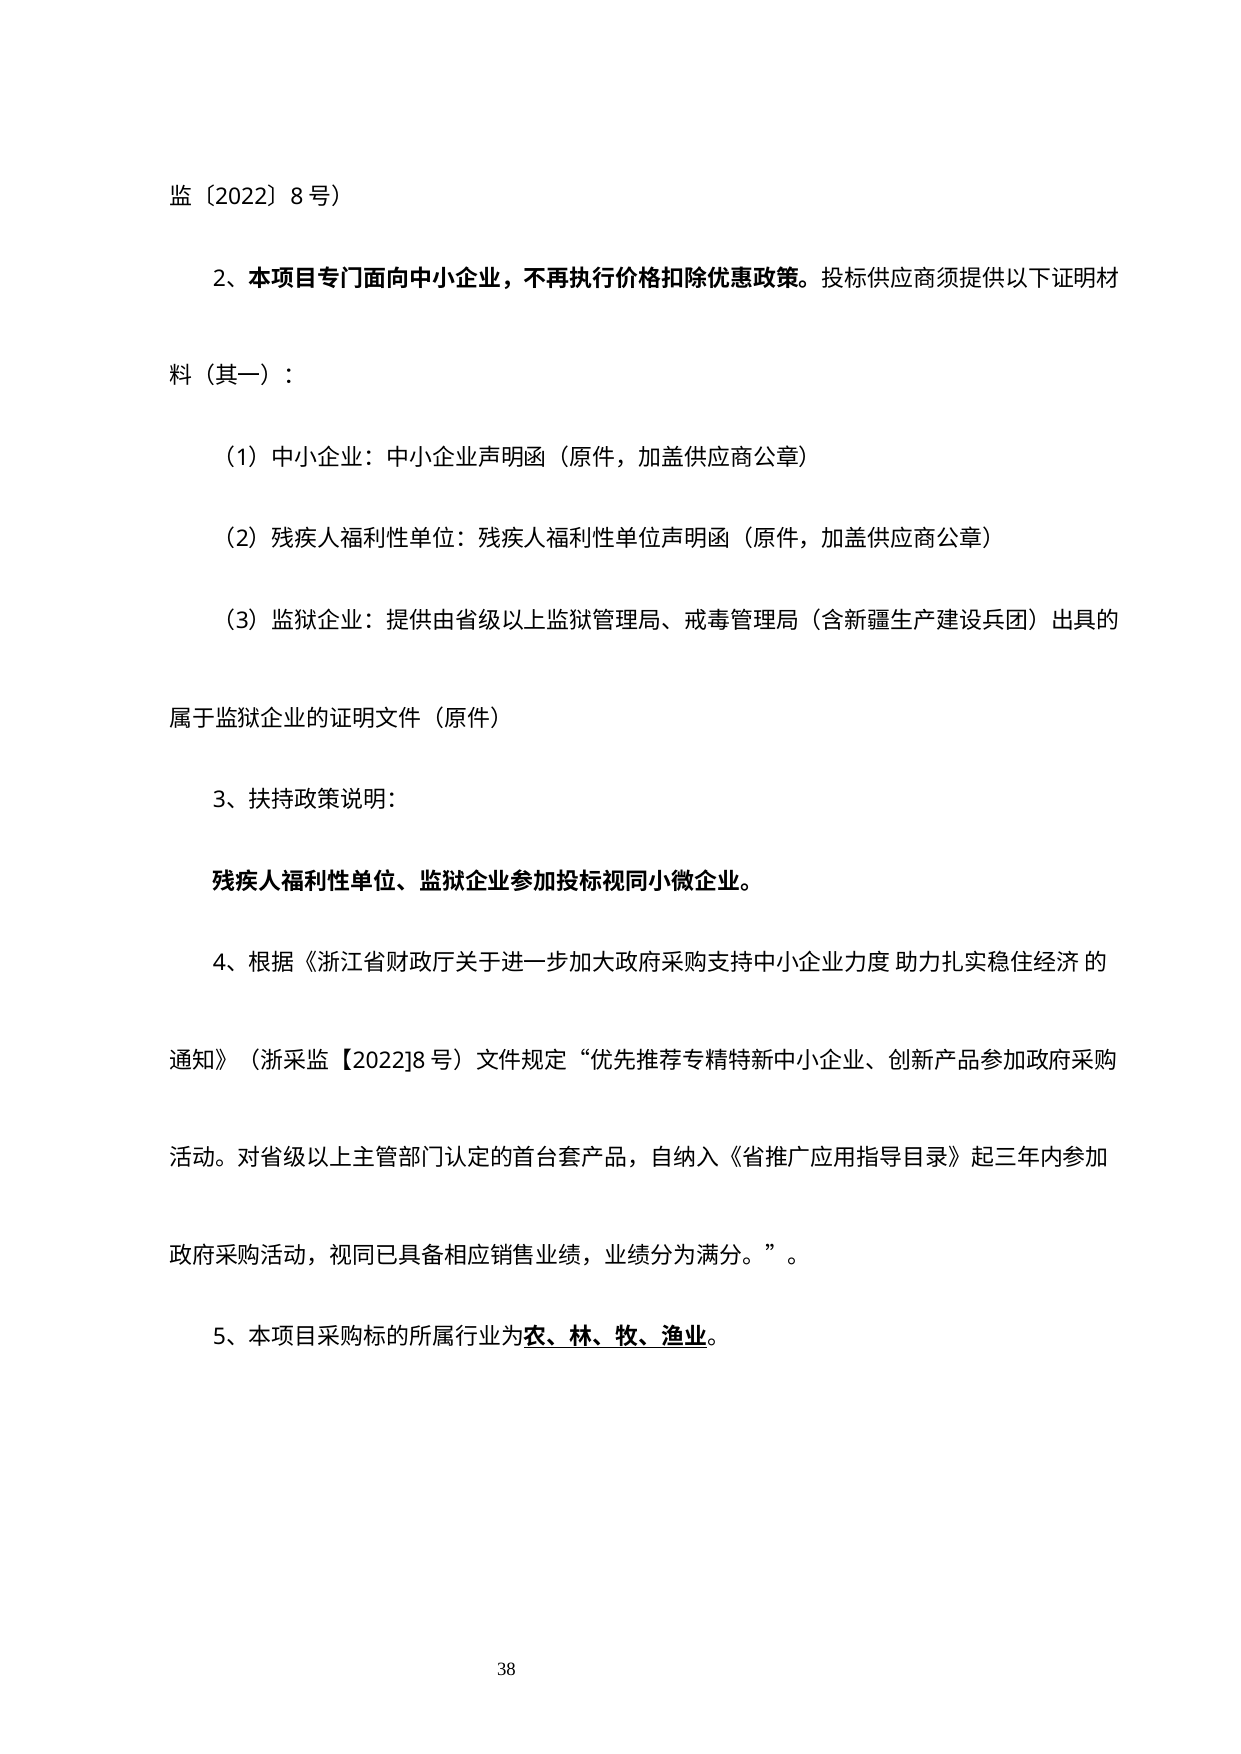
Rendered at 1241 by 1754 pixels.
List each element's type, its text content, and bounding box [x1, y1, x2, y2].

text 5、本项目采购标的所属行业为农、林、牧、渔业。 [169, 1302, 1125, 1367]
text （3）监狱企业：提供由省级以上监狱管理局、戒毒管理局（含新疆生产建设兵团）出具的属于监狱企业的证明文件（原件） [169, 586, 1125, 748]
text 4、根据《浙江省财政厅关于进一步加大政府采购支持中小企业力度 助力扎实稳住经济 的通知》（浙采监【2022]8号）文件规定“优先推荐专精特新中小企业、创新产品参加政府采购活动。对省级以上主管部门认定的首台套产品，自纳入《省推广应用指导目录》起三年内参加政府采购活动，视同已具备相应销售业绩，业绩分为满分。”。 [169, 928, 1125, 1286]
text 残疾人福利性单位、监狱企业参加投标视同小微企业。 [169, 847, 1125, 912]
text （1）中小企业：中小企业声明函（原件，加盖供应商公章） [169, 423, 1125, 488]
text （2）残疾人福利性单位：残疾人福利性单位声明函（原件，加盖供应商公章） [169, 504, 1125, 569]
text 2、本项目专门面向中小企业，不再执行价格扣除优惠政策。投标供应商须提供以下证明材料（其一）： [169, 244, 1125, 406]
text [169, 162, 1125, 227]
text 3、扶持政策说明： [169, 765, 1125, 830]
